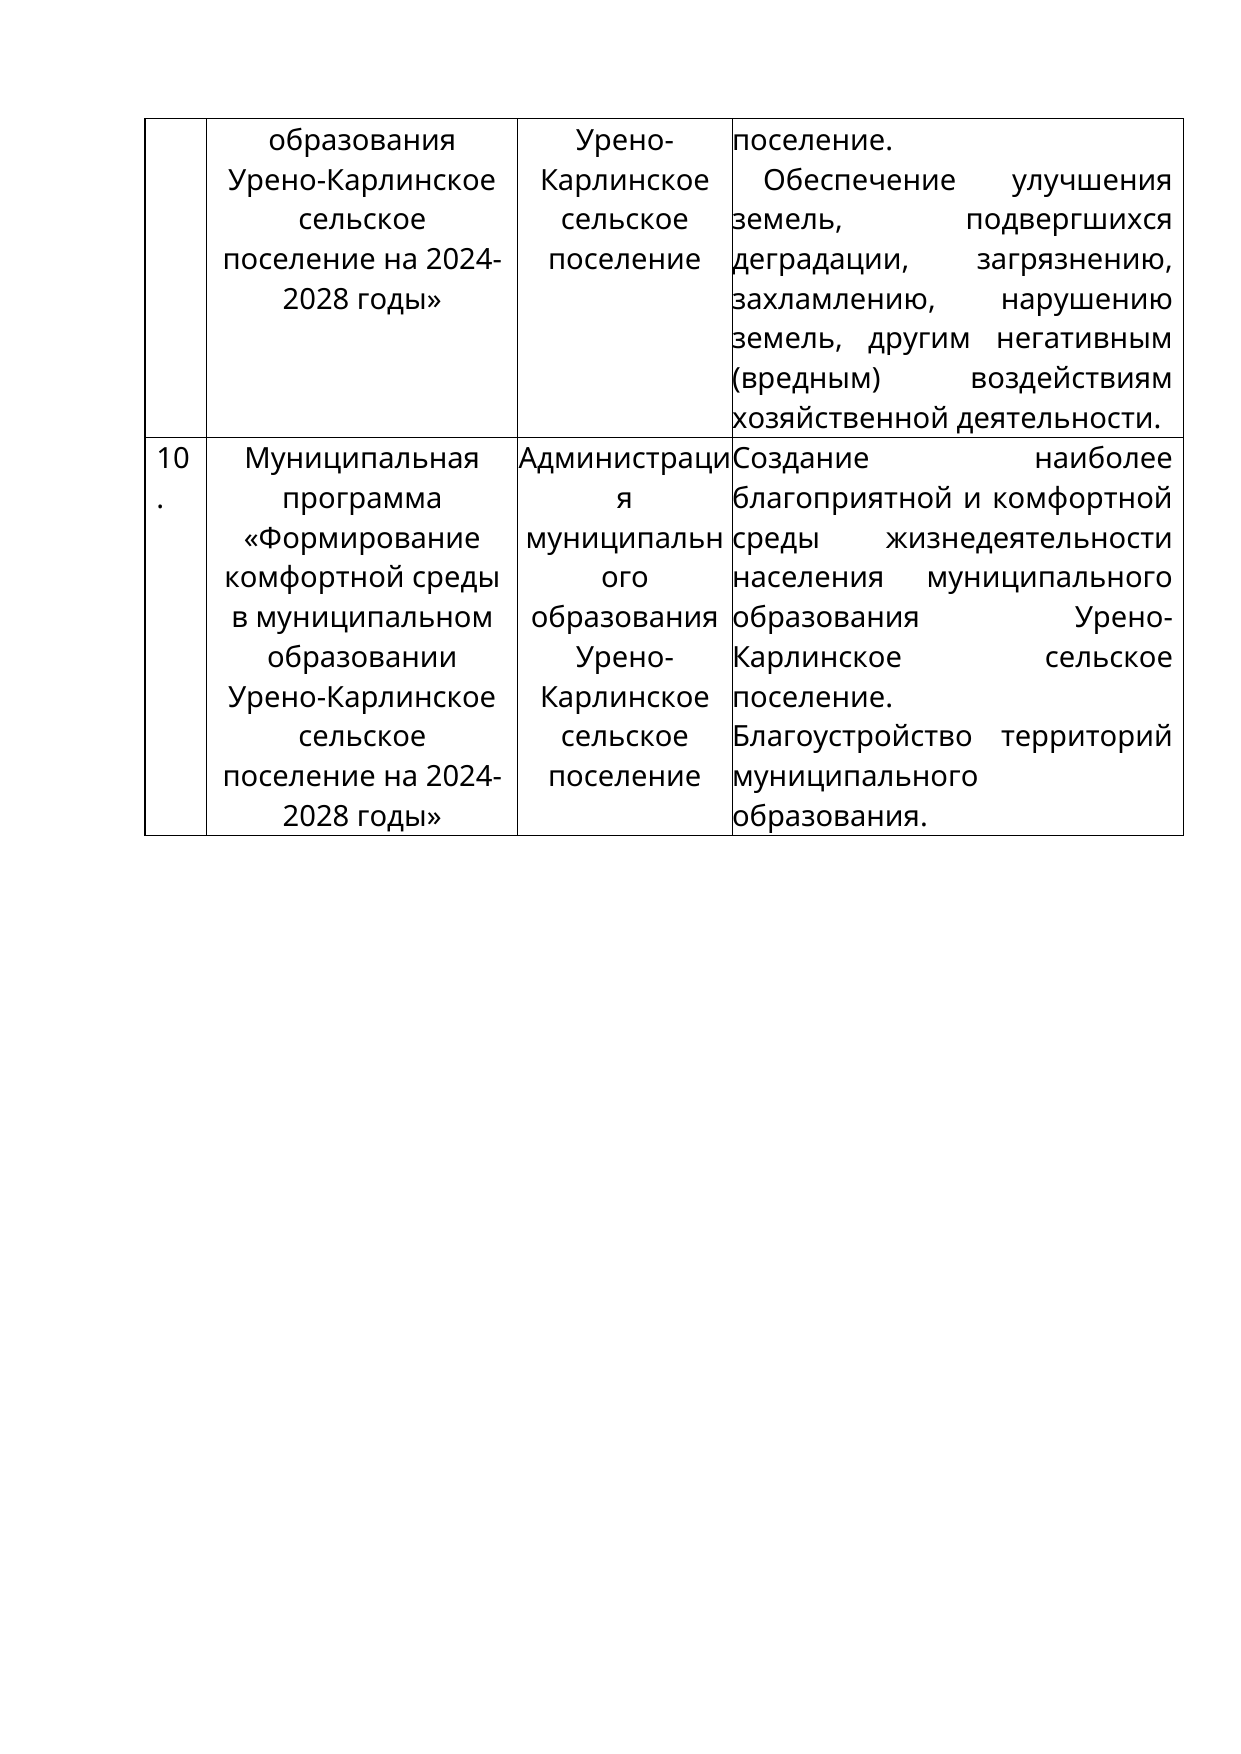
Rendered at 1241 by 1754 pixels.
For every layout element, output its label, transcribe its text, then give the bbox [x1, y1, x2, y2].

table_cell Администрация муниципального образования Урено-Карлинское сельское поселение [518, 438, 732, 834]
table_cell Создание наиболее благоприятной и комфортной среды жизнедеятельности населения муниципального образования Урено-Карлинское сельское поселение. Благоустройство территорий муниципального образования. [733, 438, 1183, 834]
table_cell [207, 119, 517, 437]
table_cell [733, 119, 1183, 437]
table_cell Муниципальная программа «Формирование комфортной среды в муниципальном образовании Урено-Карлинское сельское поселение на 2024-2028 годы» [207, 438, 517, 834]
table_cell 9. [146, 119, 206, 437]
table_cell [518, 119, 732, 437]
table_cell 10. [146, 438, 206, 834]
